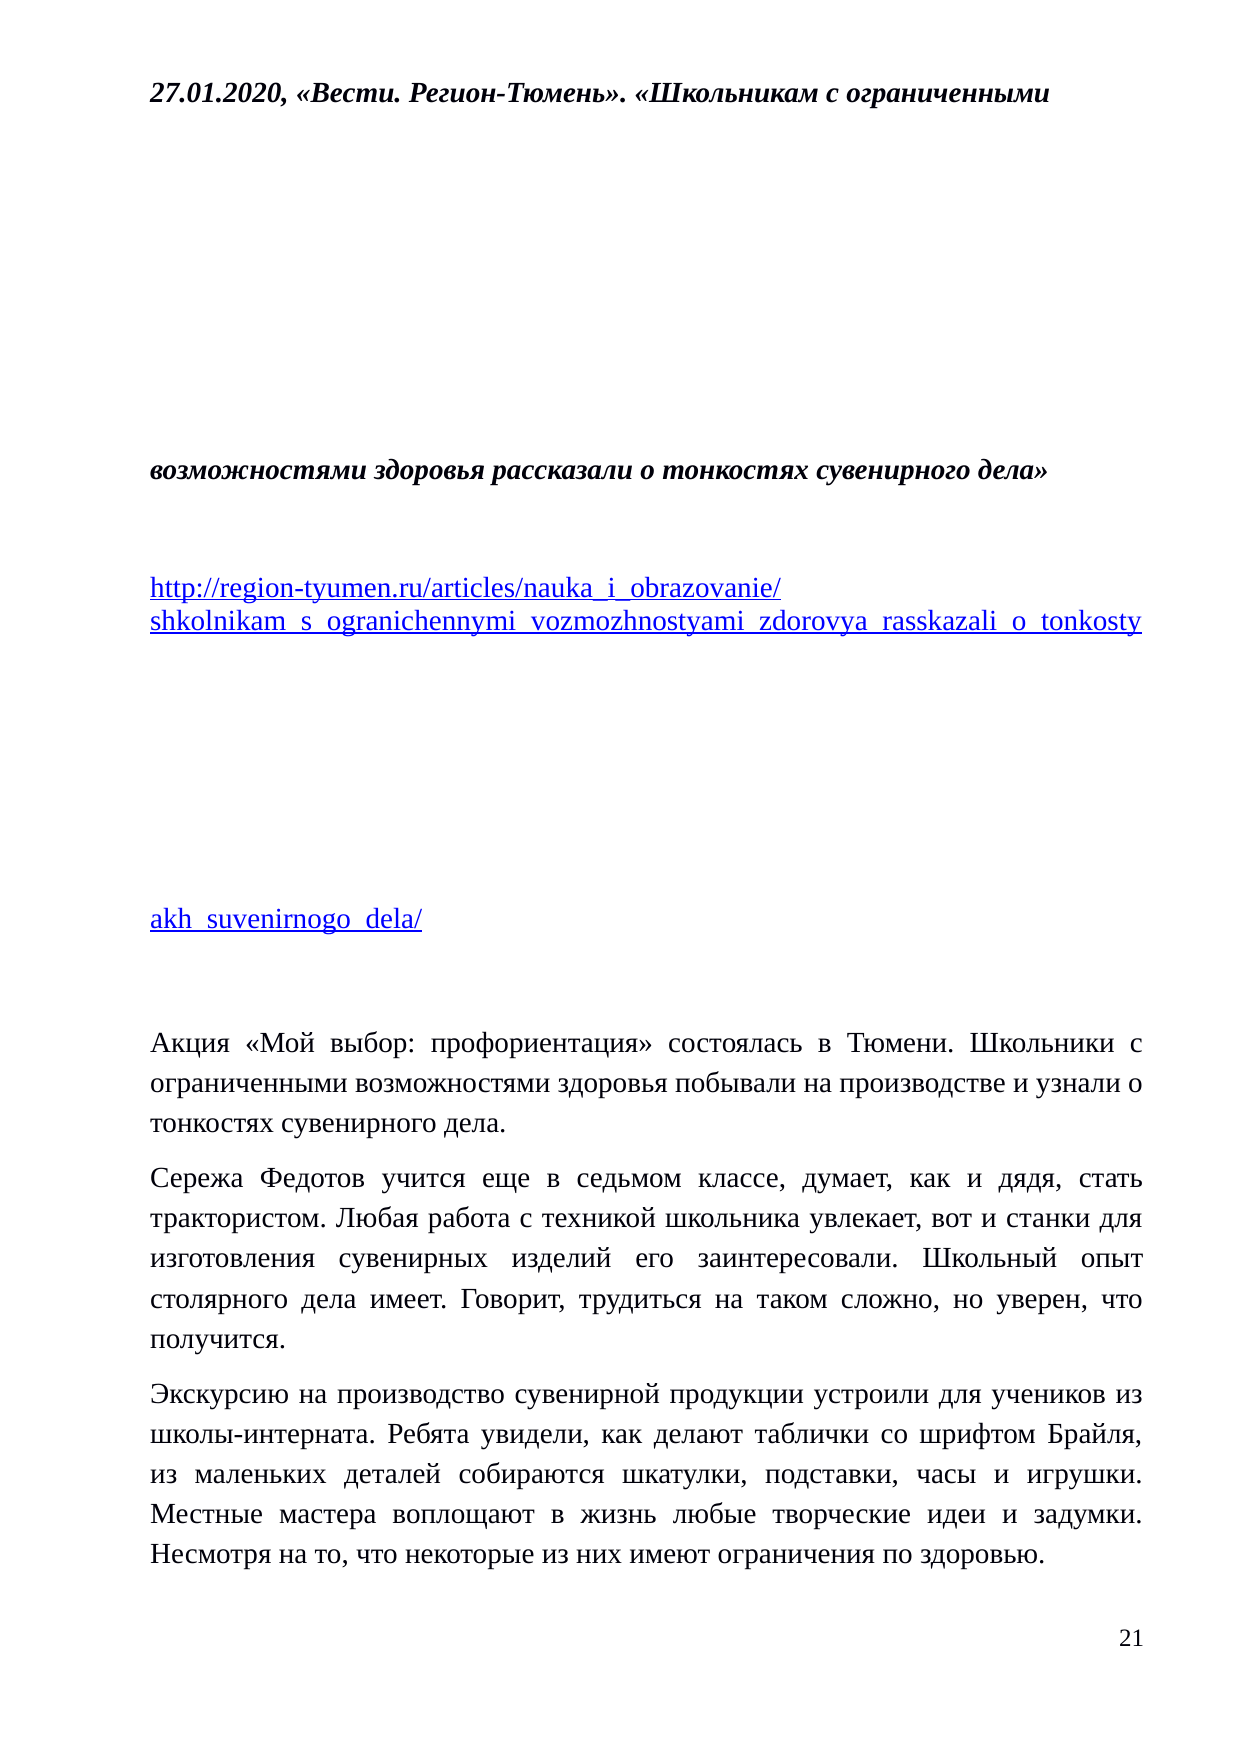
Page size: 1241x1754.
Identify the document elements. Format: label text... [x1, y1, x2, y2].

text Акция «Мой выбор: профориентация» состоялась в Тюмени. Школьники с ограниченными возможностями здоровья побывали на производстве и узнали о тонкостях сувенирного дела. [150, 1025, 1144, 1139]
subtitle 27.01.2020, «Вести. Регион-Тюмень». «Школьникам с ограниченными возможностями здоровья рассказали о тонкостях сувенирного дела» [150, 75, 1144, 563]
text Сережа Федотов учится еще в седьмом классе, думает, как и дядя, стать трактористом. Любая работа с техникой школьника увлекает, вот и станки для изготовления сувенирных изделий его заинтересовали. Школьный опыт столярного дела имеет. Говорит, трудиться на таком сложно, но уверен, что получится. [150, 1160, 1144, 1354]
text http://region-tyumen.ru/articles/nauka_i_obrazovanie/shkolnikam_s_ogranichennymi_vozmozhnostyami_zdorovya_rasskazali_o_tonkostyakh_suvenirnogo_dela/ [150, 570, 1144, 996]
text Экскурсию на производство сувенирной продукции устроили для учеников из школы-интерната. Ребята увидели, как делают таблички со шрифтом Брайля, из маленьких деталей собираются шкатулки, подставки, часы и игрушки. Местные мастера воплощают в жизнь любые творческие идеи и задумки. Несмотря на то, что некоторые из них имеют ограничения по здоровью. [150, 1376, 1144, 1570]
